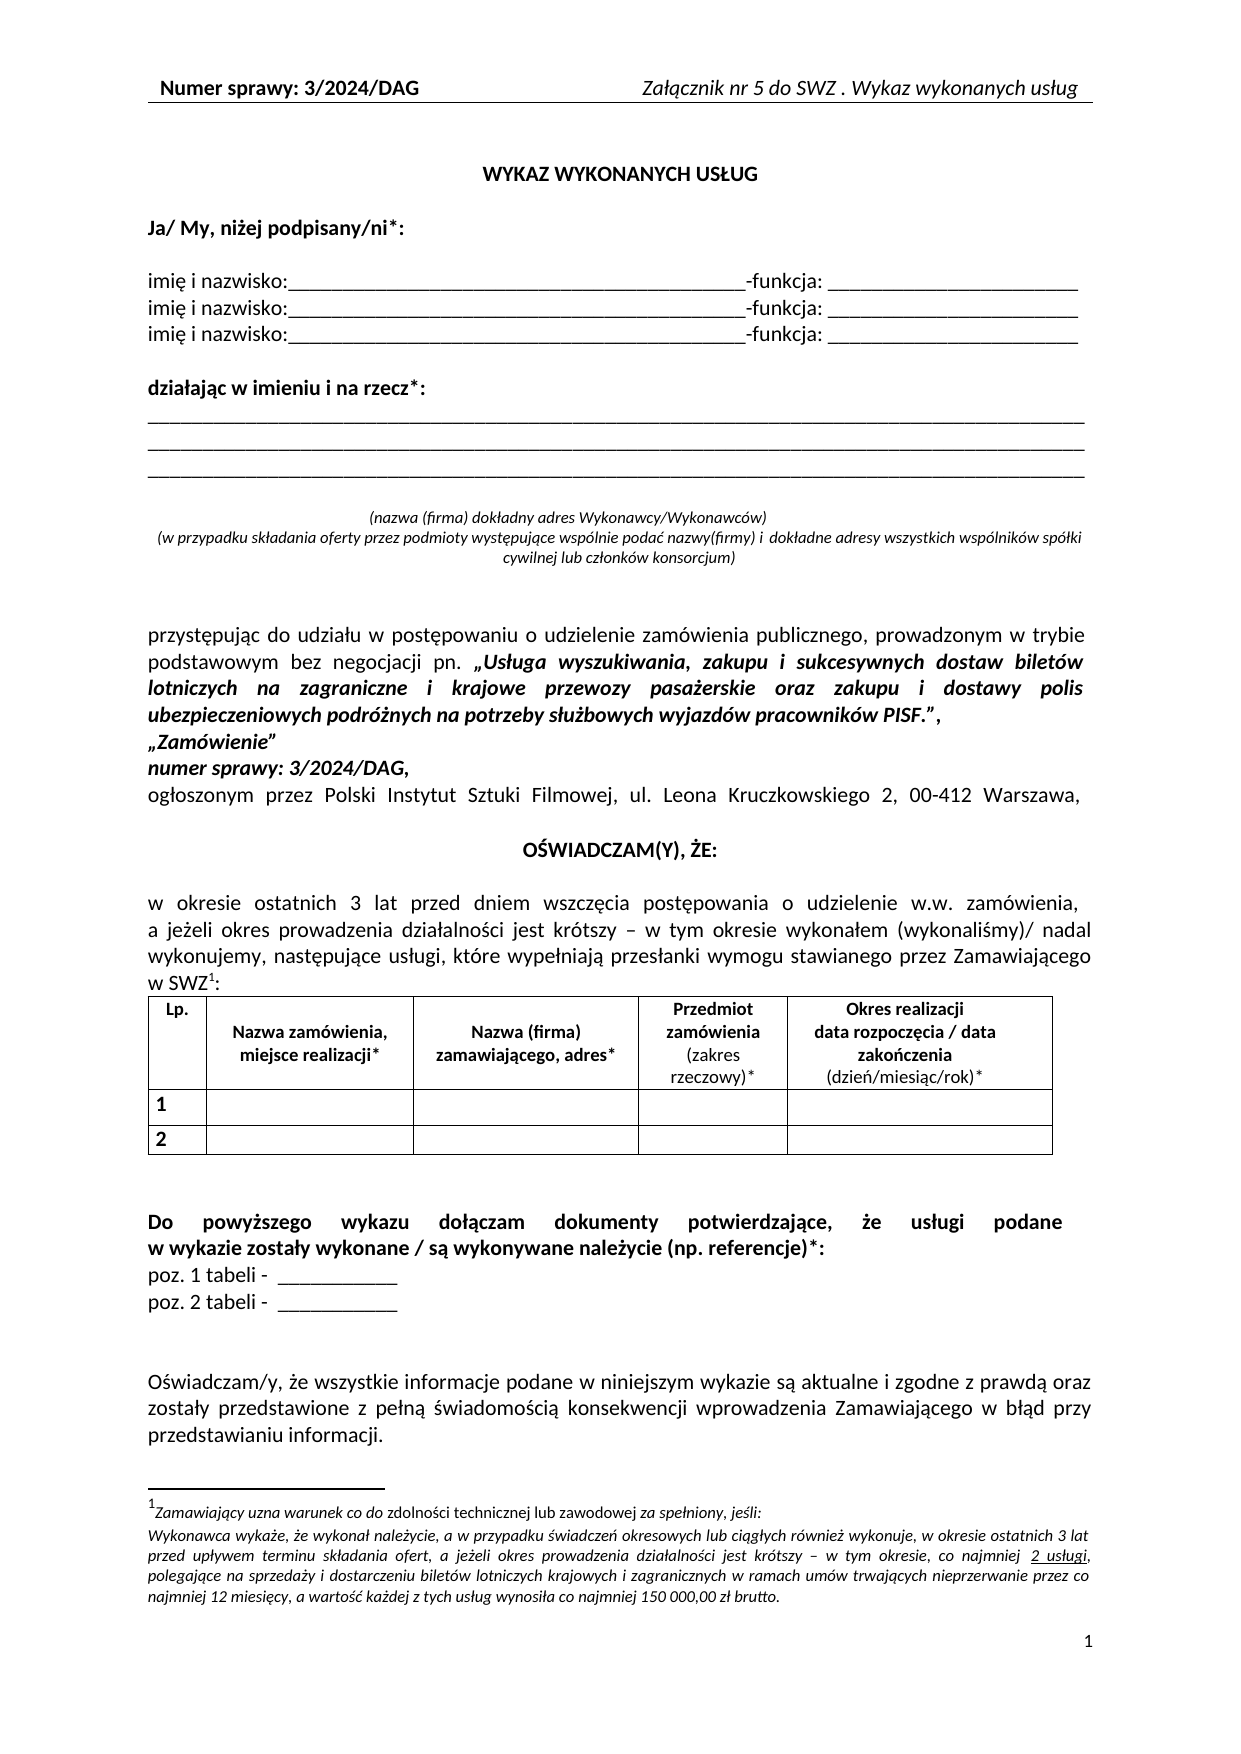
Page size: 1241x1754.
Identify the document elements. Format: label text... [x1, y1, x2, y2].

text ______________________________________________________________________________________ [148, 454, 1093, 480]
table_header Przedmiot zamówienia (zakres rzeczowy)* [639, 997, 787, 1089]
text przystępując do udziału w postępowaniu o udzielenie zamówienia publicznego, prowadzonym w trybie podstawowym bez negocjacji pn. „Usługa wyszukiwania, zakupu i sukcesywnych dostaw biletów lotniczych na zagraniczne i krajowe przewozy pasażerskie oraz zakupu i dostawy polis ubezpieczeniowych podróżnych na potrzeby służbowych wyjazdów pracowników PISF.”, [148, 621, 1086, 728]
text poz. 2 tabeli - ___________ [148, 1288, 1093, 1314]
text ______________________________________________________________________________________ [148, 427, 1093, 454]
table_header Nazwa zamówienia, miejsce realizacji* [207, 997, 413, 1089]
table_header Nazwa (firma) zamawiającego, adres* [414, 997, 638, 1089]
table_cell 2 [149, 1126, 206, 1153]
text OŚWIADCZAM(Y), ŻE: [148, 836, 1093, 863]
text poz. 1 tabeli - ___________ [148, 1261, 1093, 1288]
text imię i nazwisko:__________________________________________-funkcja: _______________________ [148, 294, 1093, 320]
text w okresie ostatnich 3 lat przed dniem wszczęcia postępowania o udzielenie w.w. zamówienia, a jeżeli okres prowadzenia działalności jest krótszy – w tym okresie wykonałem (wykonaliśmy)/ nadal wykonujemy, następujące usługi, które wypełniają przesłanki wymogu stawianego przez Zamawiającego w SWZ: [148, 889, 1093, 996]
table_cell [414, 1126, 638, 1153]
table_cell [207, 1090, 413, 1124]
table_header Okres realizacji data rozpoczęcia / data zakończenia (dzień/miesiąc/rok)* [788, 997, 1052, 1089]
text (nazwa (firma) dokładny adres Wykonawcy/Wykonawców) [295, 507, 1093, 527]
text działając w imieniu i na rzecz*: [148, 374, 1093, 400]
text ______________________________________________________________________________________ [148, 400, 1093, 427]
text „Zamówienie” [148, 728, 1086, 754]
text ogłoszonym przez Polski Instytut Sztuki Filmowej, ul. Leona Kruczkowskiego 2, 00-412 Warszawa, [148, 781, 1093, 836]
table_cell [639, 1090, 787, 1124]
text WYKAZ WYKONANYCH USŁUG [148, 160, 1093, 187]
table_cell [788, 1126, 1052, 1153]
table_cell [207, 1126, 413, 1153]
table_cell [639, 1126, 787, 1153]
text imię i nazwisko:__________________________________________-funkcja: _______________________ [148, 320, 1093, 347]
text (w przypadku składania oferty przez podmioty występujące wspólnie podać nazwy(firmy) i dokładne adresy wszystkich wspólników spółki cywilnej lub członków konsorcjum) [148, 527, 1093, 568]
text Oświadczam/y, że wszystkie informacje podane w niniejszym wykazie są aktualne i zgodne z prawdą oraz zostały przedstawione z pełną świadomością konsekwencji wprowadzenia Zamawiającego w błąd przy przedstawianiu informacji. [148, 1368, 1093, 1448]
text imię i nazwisko:__________________________________________-funkcja: _______________________ [148, 267, 1093, 294]
text Do powyższego wykazu dołączam dokumenty potwierdzające, że usługi podane w wykazie zostały wykonane / są wykonywane należycie (np. referencje)*: [148, 1208, 1093, 1261]
table_cell 1 [149, 1090, 206, 1124]
text numer sprawy: 3/2024/DAG, [148, 754, 1086, 781]
text Ja/ My, niżej podpisany/ni*: [148, 214, 1093, 240]
table_header Lp. [149, 997, 206, 1089]
table_cell [414, 1090, 638, 1124]
table_cell [788, 1090, 1052, 1124]
